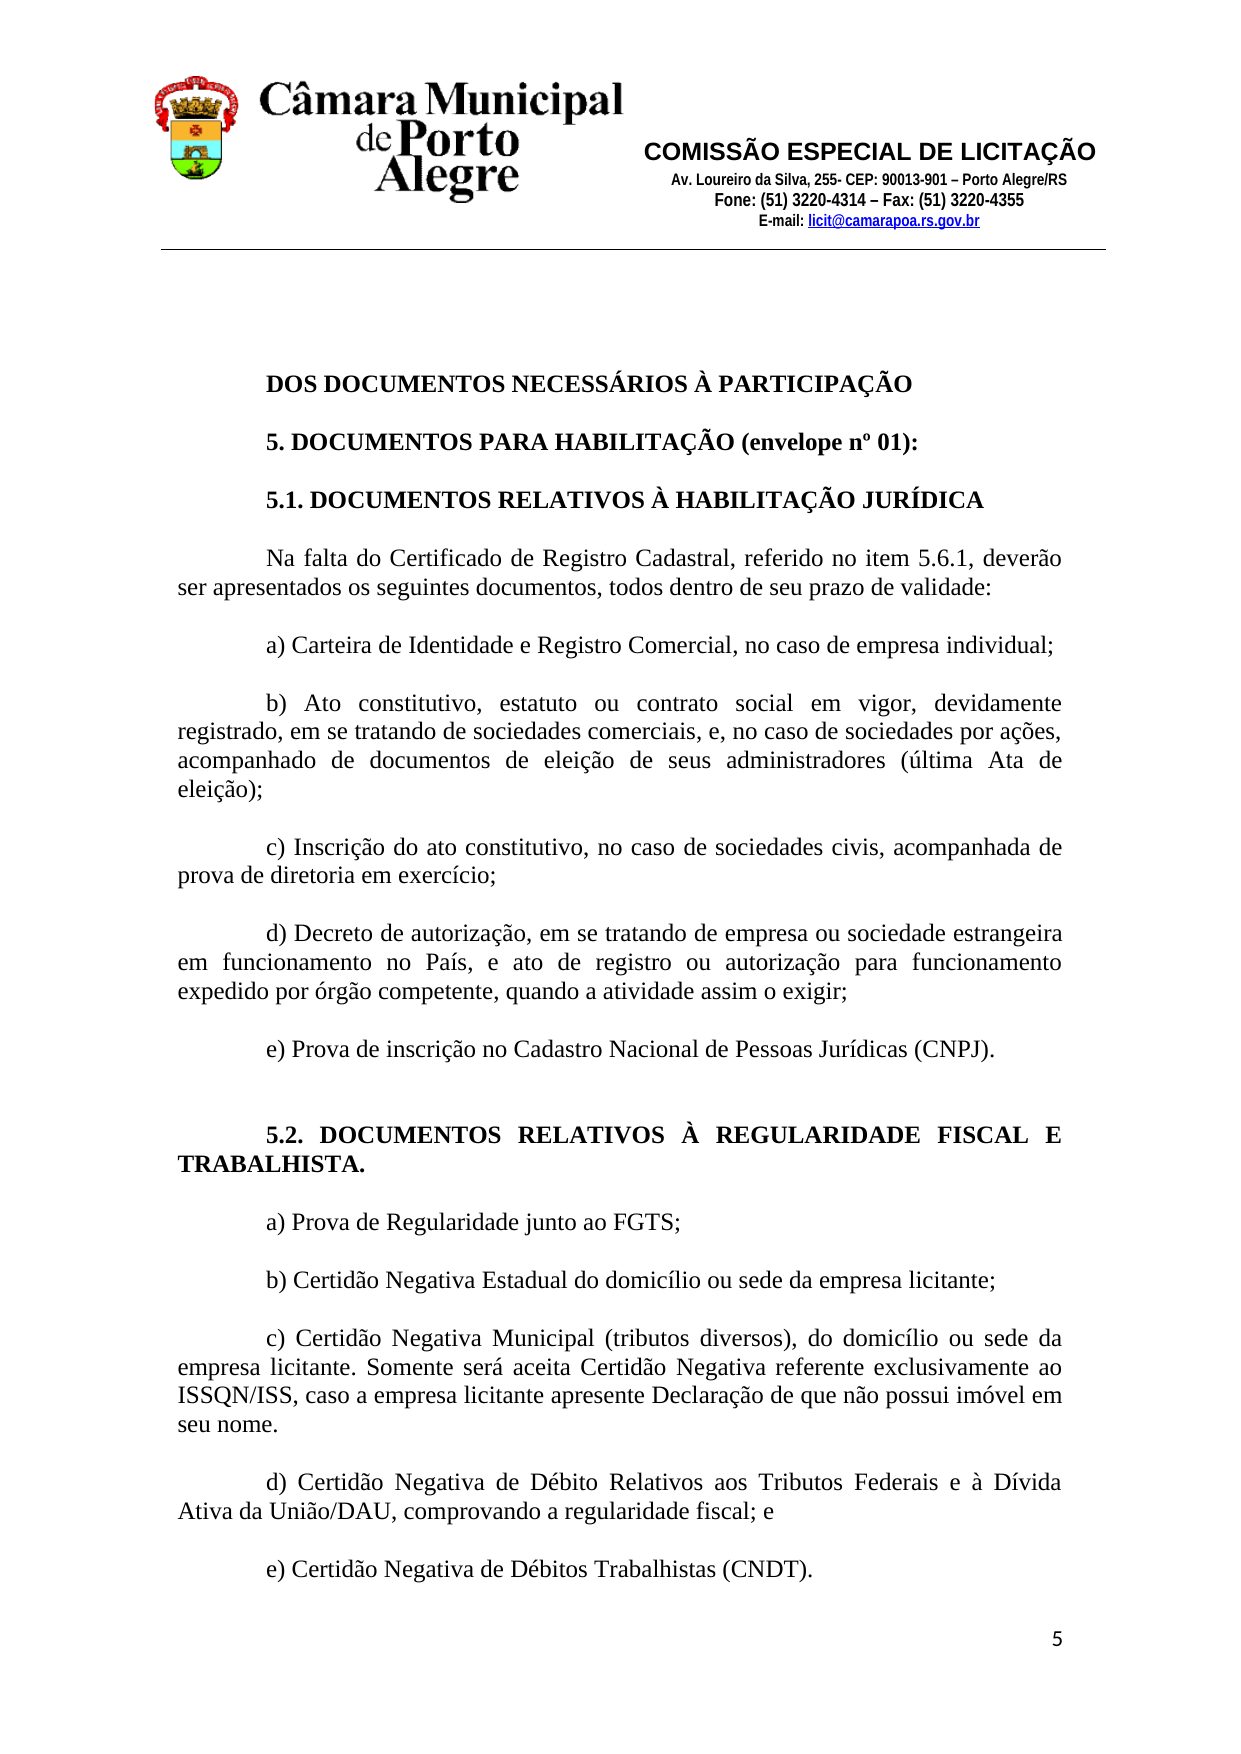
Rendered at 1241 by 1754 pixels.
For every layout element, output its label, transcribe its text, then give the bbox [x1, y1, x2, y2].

text e) Prova de inscrição no Cadastro Nacional de Pessoas Jurídicas (CNPJ). [177, 1034, 1063, 1063]
text a) Prova de Regularidade junto ao FGTS; [177, 1207, 1063, 1236]
picture [154, 76, 624, 203]
text c) Inscrição do ato constitutivo, no caso de sociedades civis, acompanhada de prova de diretoria em exercício; [177, 832, 1063, 889]
text Na falta do Certificado de Registro Cadastral, referido no item 5.6.1, deverão ser apresentados os seguintes documentos, todos dentro de seu prazo de validade: [177, 543, 1063, 601]
text 5. DOCUMENTOS PARA HABILITAÇÃO (envelope nº 01): [177, 427, 1063, 456]
text 5.1. DOCUMENTOS RELATIVOS À HABILITAÇÃO JURÍDICA [177, 485, 1063, 514]
text d) Certidão Negativa de Débito Relativos aos Tributos Federais e à Dívida Ativa da União/DAU, comprovando a regularidade fiscal; e [177, 1467, 1063, 1525]
text d) Decreto de autorização, em se tratando de empresa ou sociedade estrangeira em funcionamento no País, e ato de registro ou autorização para funcionamento expedido por órgão competente, quando a atividade assim o exigir; [177, 918, 1063, 1005]
text a) Carteira de Identidade e Registro Comercial, no caso de empresa individual; [177, 630, 1063, 658]
text b) Ato constitutivo, estatuto ou contrato social em vigor, devidamente registrado, em se tratando de sociedades comerciais, e, no caso de sociedades por ações, acompanhado de documentos de eleição de seus administradores (última Ata de eleição); [177, 688, 1063, 803]
text 5.2. DOCUMENTOS RELATIVOS À REGULARIDADE FISCAL E TRABALHISTA. [177, 1121, 1063, 1178]
text c) Certidão Negativa Municipal (tributos diversos), do domicílio ou sede da empresa licitante. Somente será aceita Certidão Negativa referente exclusivamente ao ISSQN/ISS, caso a empresa licitante apresente Declaração de que não possui imóvel em seu nome. [177, 1323, 1063, 1438]
text e) Certidão Negativa de Débitos Trabalhistas (CNDT). [177, 1554, 1063, 1583]
text DOS DOCUMENTOS NECESSÁRIOS À PARTICIPAÇÃO [177, 369, 1063, 398]
text b) Certidão Negativa Estadual do domicílio ou sede da empresa licitante; [177, 1265, 1063, 1294]
